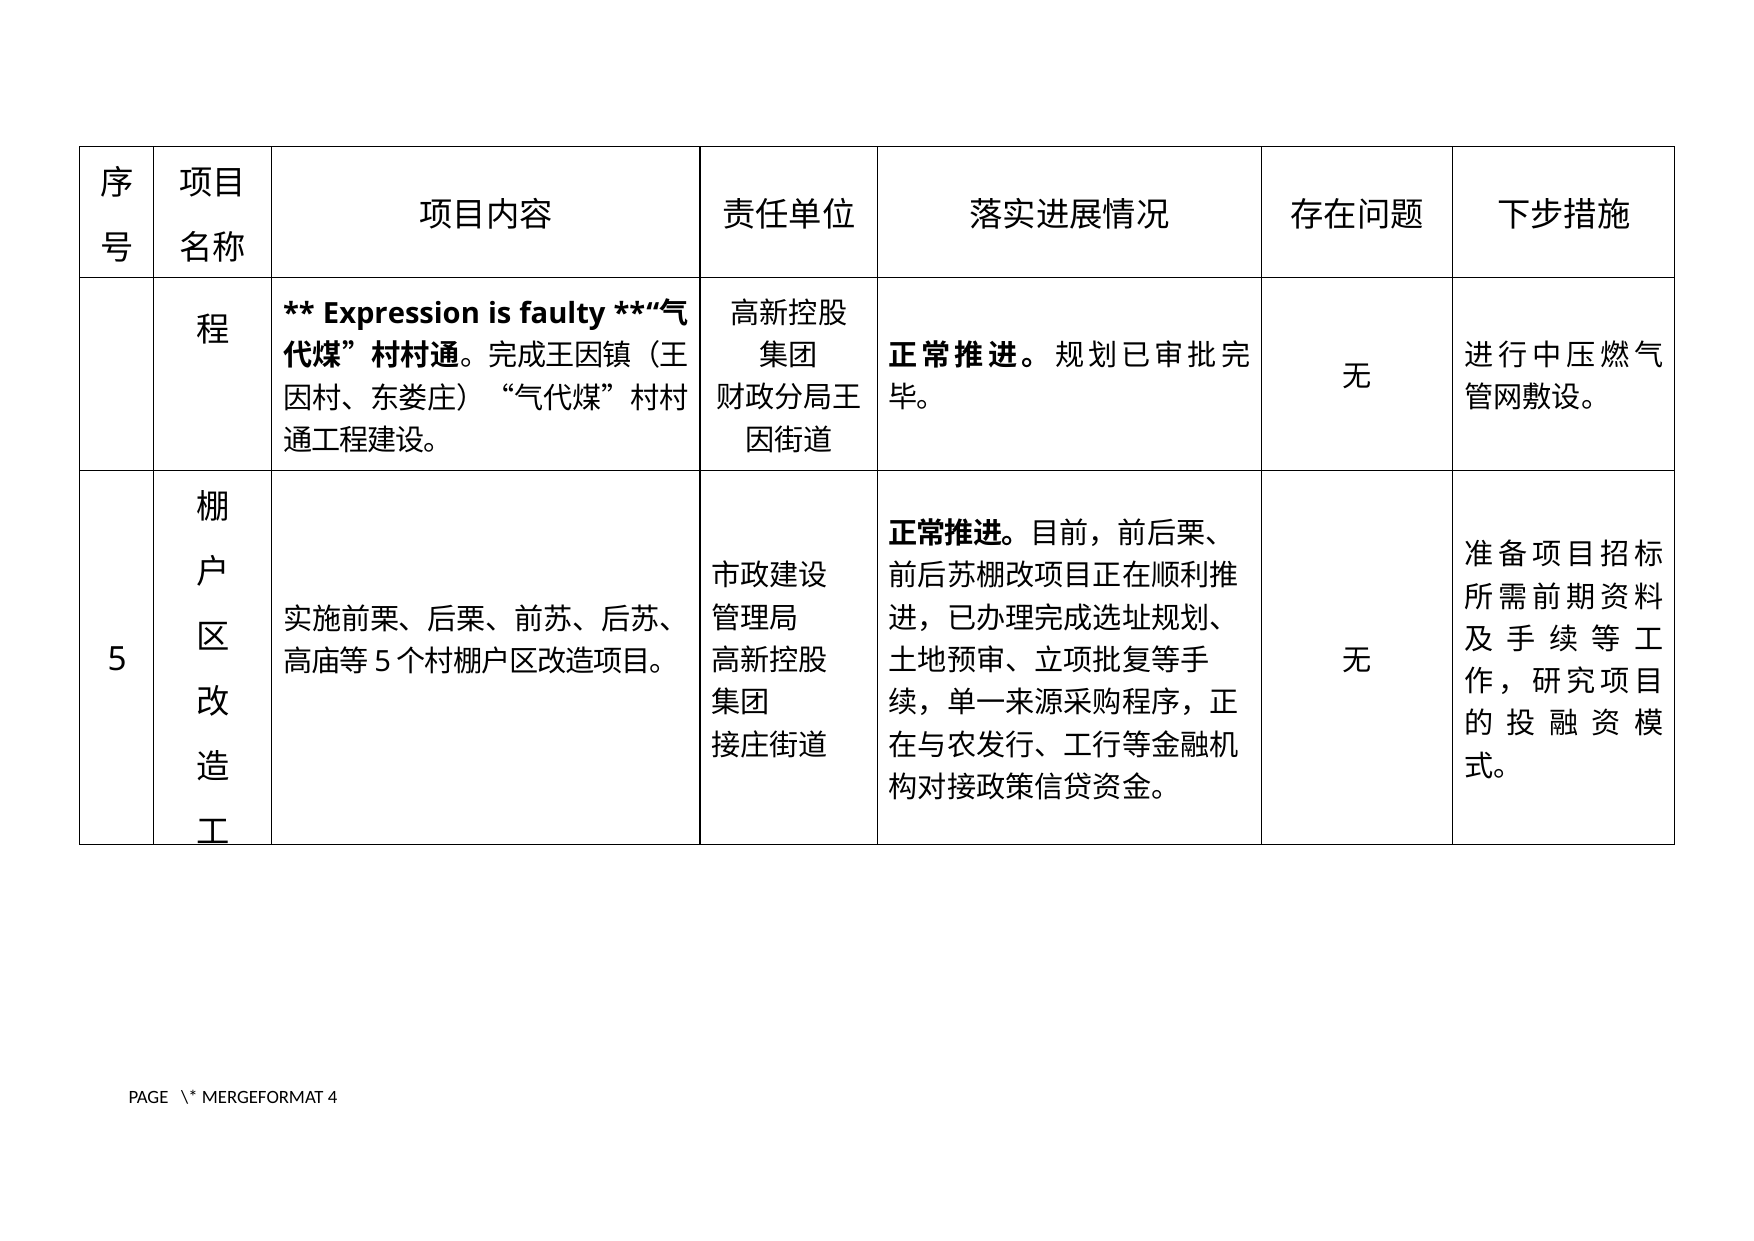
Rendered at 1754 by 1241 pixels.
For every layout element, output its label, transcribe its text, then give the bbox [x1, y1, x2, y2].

table_cell 棚 户 区 改 造 工 程 [154, 471, 271, 844]
table_header 项目名称 [154, 147, 271, 277]
table_cell 正常推进。目前，前后栗、前后苏棚改项目正在顺利推进，已办理完成选址规划、土地预审、立项批复等手续，单一来源采购程序，正在与农发行、工行等金融机构对接政策信贷资金。 [878, 471, 1261, 844]
table_cell 5 [80, 471, 153, 844]
table_cell 正常推进。规划已审批完毕。 [878, 278, 1261, 470]
table_header 落实进展情况 [878, 147, 1261, 277]
table_header 序号 [80, 147, 153, 277]
table_cell 市政建设 管理局 高新控股 集团 接庄街道 [701, 471, 877, 844]
table_cell 无 [1262, 278, 1452, 470]
table_header 项目内容 [272, 147, 699, 277]
table_header 责任单位 [701, 147, 877, 277]
table_header 存在问题 [1262, 147, 1452, 277]
table_cell 宜 居 高 新 工 程 [154, 278, 271, 470]
table_cell ②“气代煤”村村通。完成王因镇（王因村、东娄庄）“气代煤”村村通工程建设。 [272, 278, 699, 470]
table_cell 进行中压燃气管网敷设。 [1453, 278, 1674, 470]
table_cell 实施前栗、后栗、前苏、后苏、高庙等5个村棚户区改造项目。 [272, 471, 699, 844]
table_cell 4 [80, 278, 153, 470]
table_cell 高新控股 集团 财政分局王因街道 [701, 278, 877, 470]
table_header 下步措施 [1453, 147, 1674, 277]
table_cell 准备项目招标所需前期资料及手续等工作，研究项目的投融资模式。 [1453, 471, 1674, 844]
table_cell 无 [1262, 471, 1452, 844]
